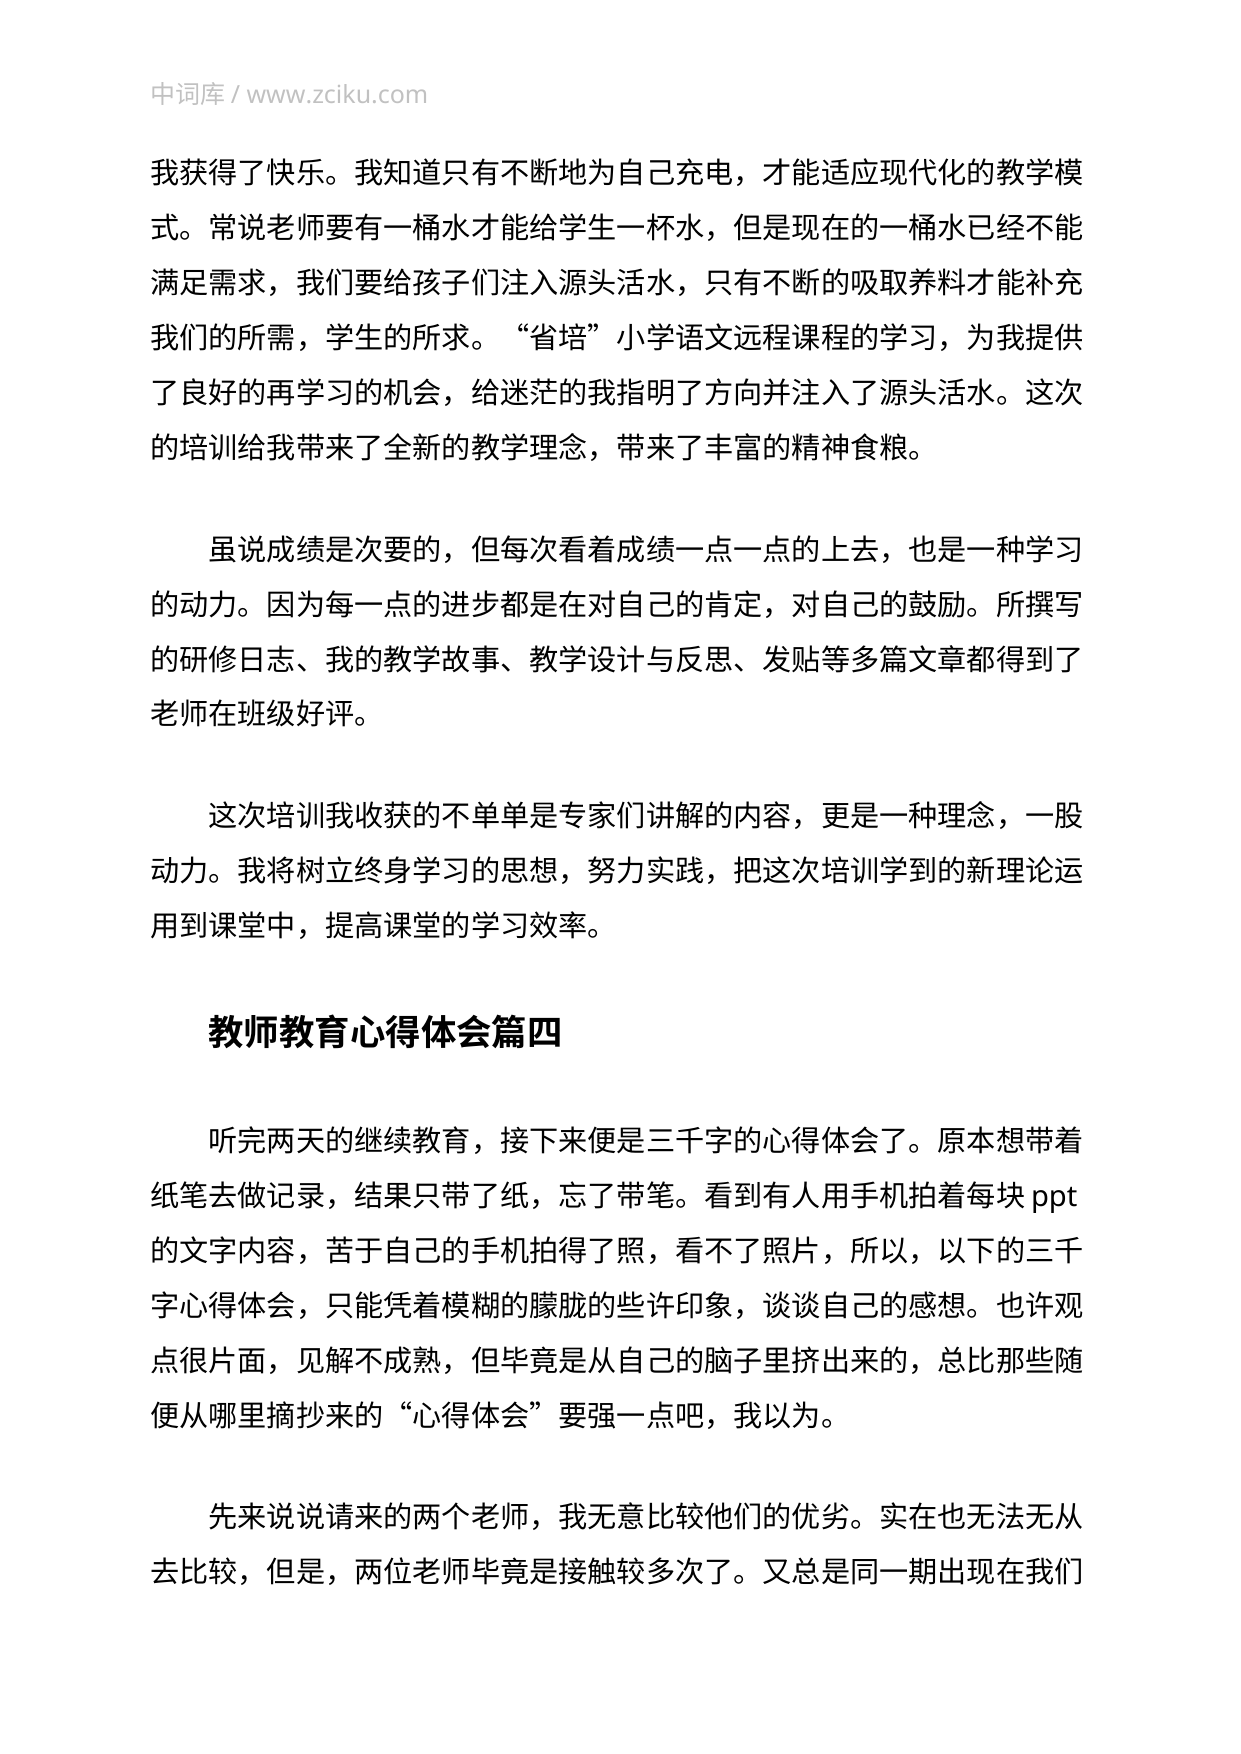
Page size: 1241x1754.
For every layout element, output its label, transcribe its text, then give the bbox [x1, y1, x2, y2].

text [150, 150, 1090, 467]
text 这次培训我收获的不单单是专家们讲解的内容，更是一种理念，一股动力。我将树立终身学习的思想，努力实践，把这次培训学到的新理论运用到课堂中，提高课堂的学习效率。 [150, 793, 1090, 945]
text 听完两天的继续教育，接下来便是三千字的心得体会了。原本想带着纸笔去做记录，结果只带了纸，忘了带笔。看到有人用手机拍着每块ppt的文字内容，苦于自己的手机拍得了照，看不了照片，所以，以下的三千字心得体会，只能凭着模糊的朦胧的些许印象，谈谈自己的感想。也许观点很片面，见解不成熟，但毕竟是从自己的脑子里挤出来的，总比那些随便从哪里摘抄来的“心得体会”要强一点吧，我以为。 [150, 1118, 1090, 1434]
text 虽说成绩是次要的，但每次看着成绩一点一点的上去，也是一种学习的动力。因为每一点的进步都是在对自己的肯定，对自己的鼓励。所撰写的研修日志、我的教学故事、教学设计与反思、发贴等多篇文章都得到了老师在班级好评。 [150, 526, 1090, 733]
text 教师教育心得体会篇四 [150, 1004, 1090, 1056]
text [150, 1494, 1090, 1591]
